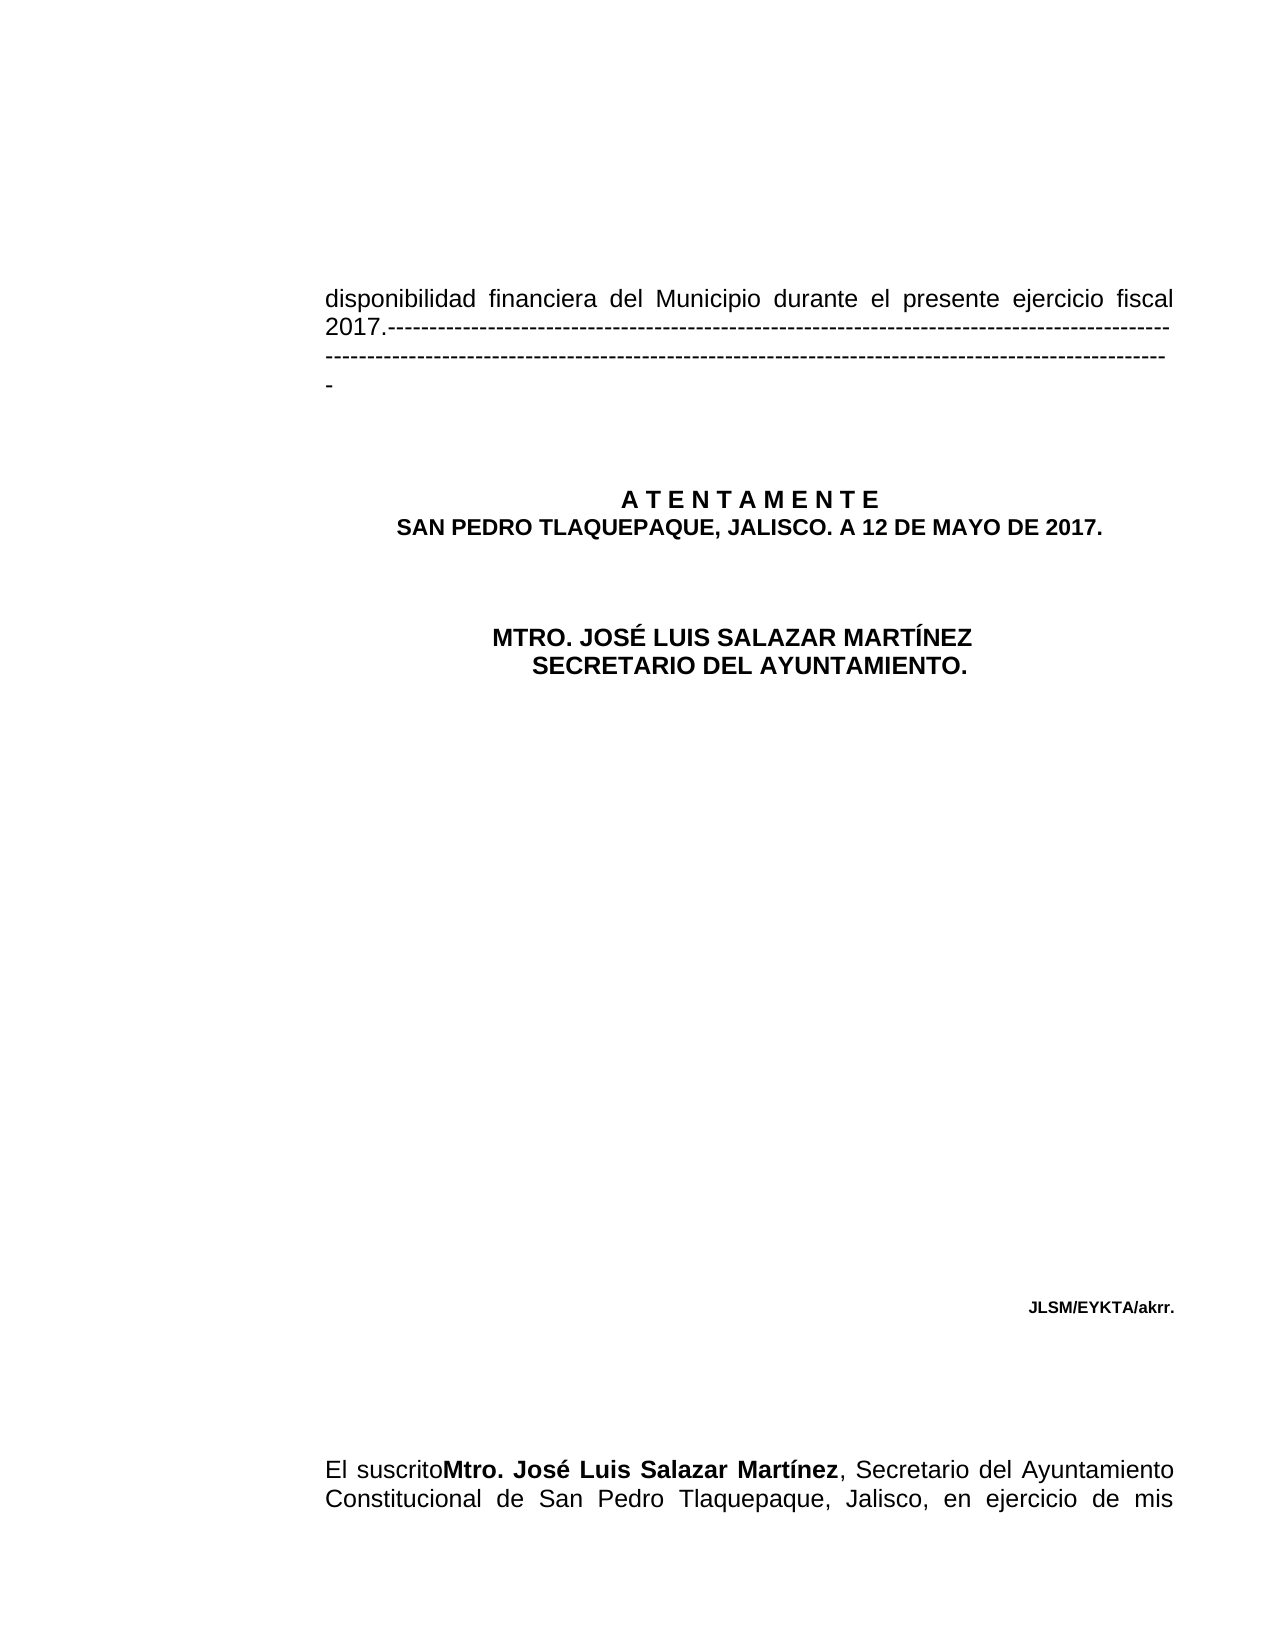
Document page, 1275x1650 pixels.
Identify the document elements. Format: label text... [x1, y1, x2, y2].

subtitle MTRO. JOSÉ LUIS SALAZAR MARTÍNEZ [207, 622, 1258, 651]
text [325, 283, 1174, 398]
text JLSM/EYKTA/akrr. [325, 1297, 1174, 1317]
text SECRETARIO DEL AYUNTAMIENTO. [325, 651, 1174, 680]
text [325, 1455, 1174, 1513]
text SAN PEDRO TLAQUEPAQUE, JALISCO. A 12 DE MAYO DE 2017. [325, 513, 1174, 540]
text A T E N T A M E N T E [325, 485, 1174, 513]
